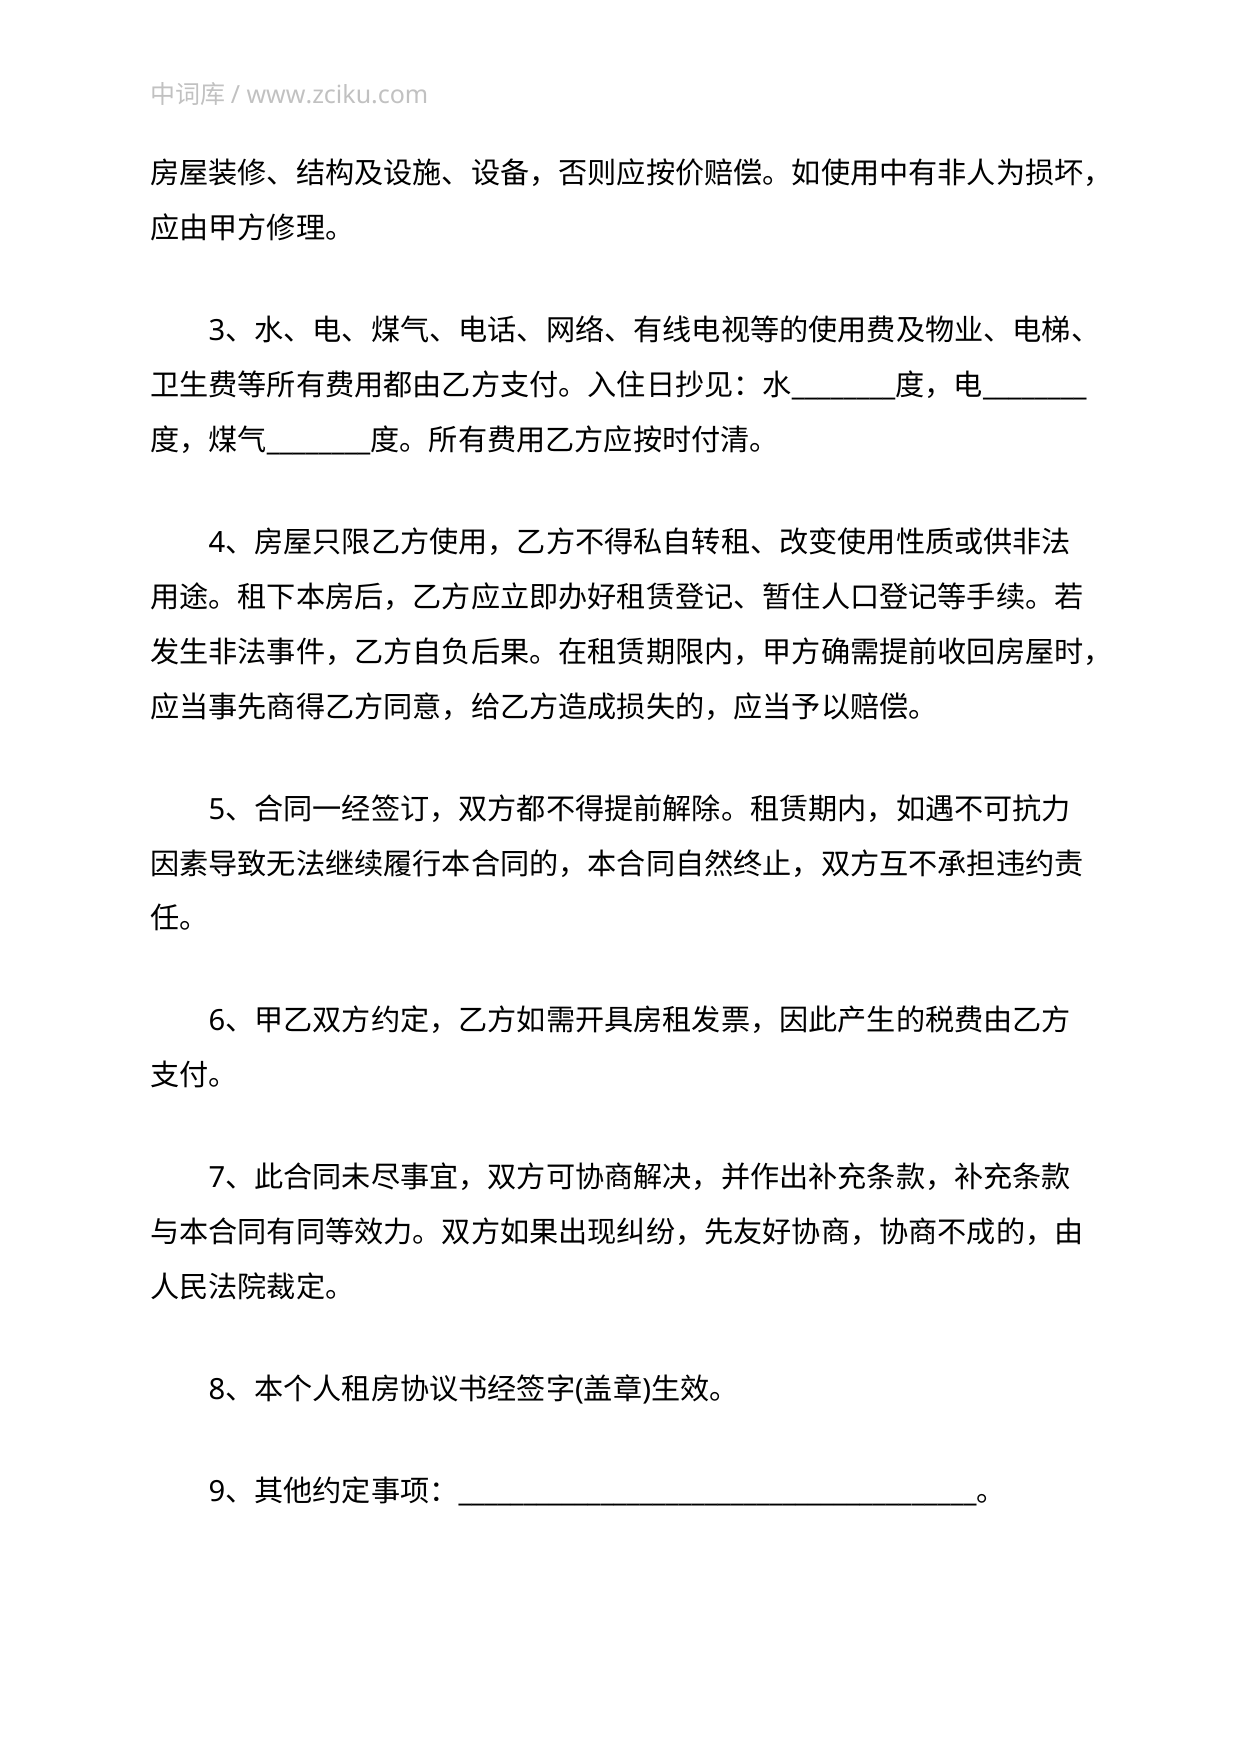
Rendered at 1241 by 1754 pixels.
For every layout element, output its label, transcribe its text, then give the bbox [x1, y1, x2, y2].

text 8、本个人租房协议书经签字(盖章)生效。 [150, 1365, 1090, 1408]
text 7、此合同未尽事宜，双方可协商解决，并作出补充条款，补充条款与本合同有同等效力。双方如果出现纠纷，先友好协商，协商不成的，由人民法院裁定。 [150, 1154, 1090, 1306]
text 9、其他约定事项：________________________________________。 [150, 1467, 1090, 1510]
text 4、房屋只限乙方使用，乙方不得私自转租、改变使用性质或供非法用途。租下本房后，乙方应立即办好租赁登记、暂住人口登记等手续。若发生非法事件，乙方自负后果。在租赁期限内，甲方确需提前收回房屋时，应当事先商得乙方同意，给乙方造成损失的，应当予以赔偿。 [150, 519, 1090, 726]
text 6、甲乙双方约定，乙方如需开具房租发票，因此产生的税费由乙方支付。 [150, 997, 1090, 1094]
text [150, 150, 1090, 247]
text 5、合同一经签订，双方都不得提前解除。租赁期内，如遇不可抗力因素导致无法继续履行本合同的，本合同自然终止，双方互不承担违约责任。 [150, 785, 1090, 937]
text 3、水、电、煤气、电话、网络、有线电视等的使用费及物业、电梯、卫生费等所有费用都由乙方支付。入住日抄见：水________度，电________度，煤气________度。所有费用乙方应按时付清。 [150, 307, 1090, 459]
